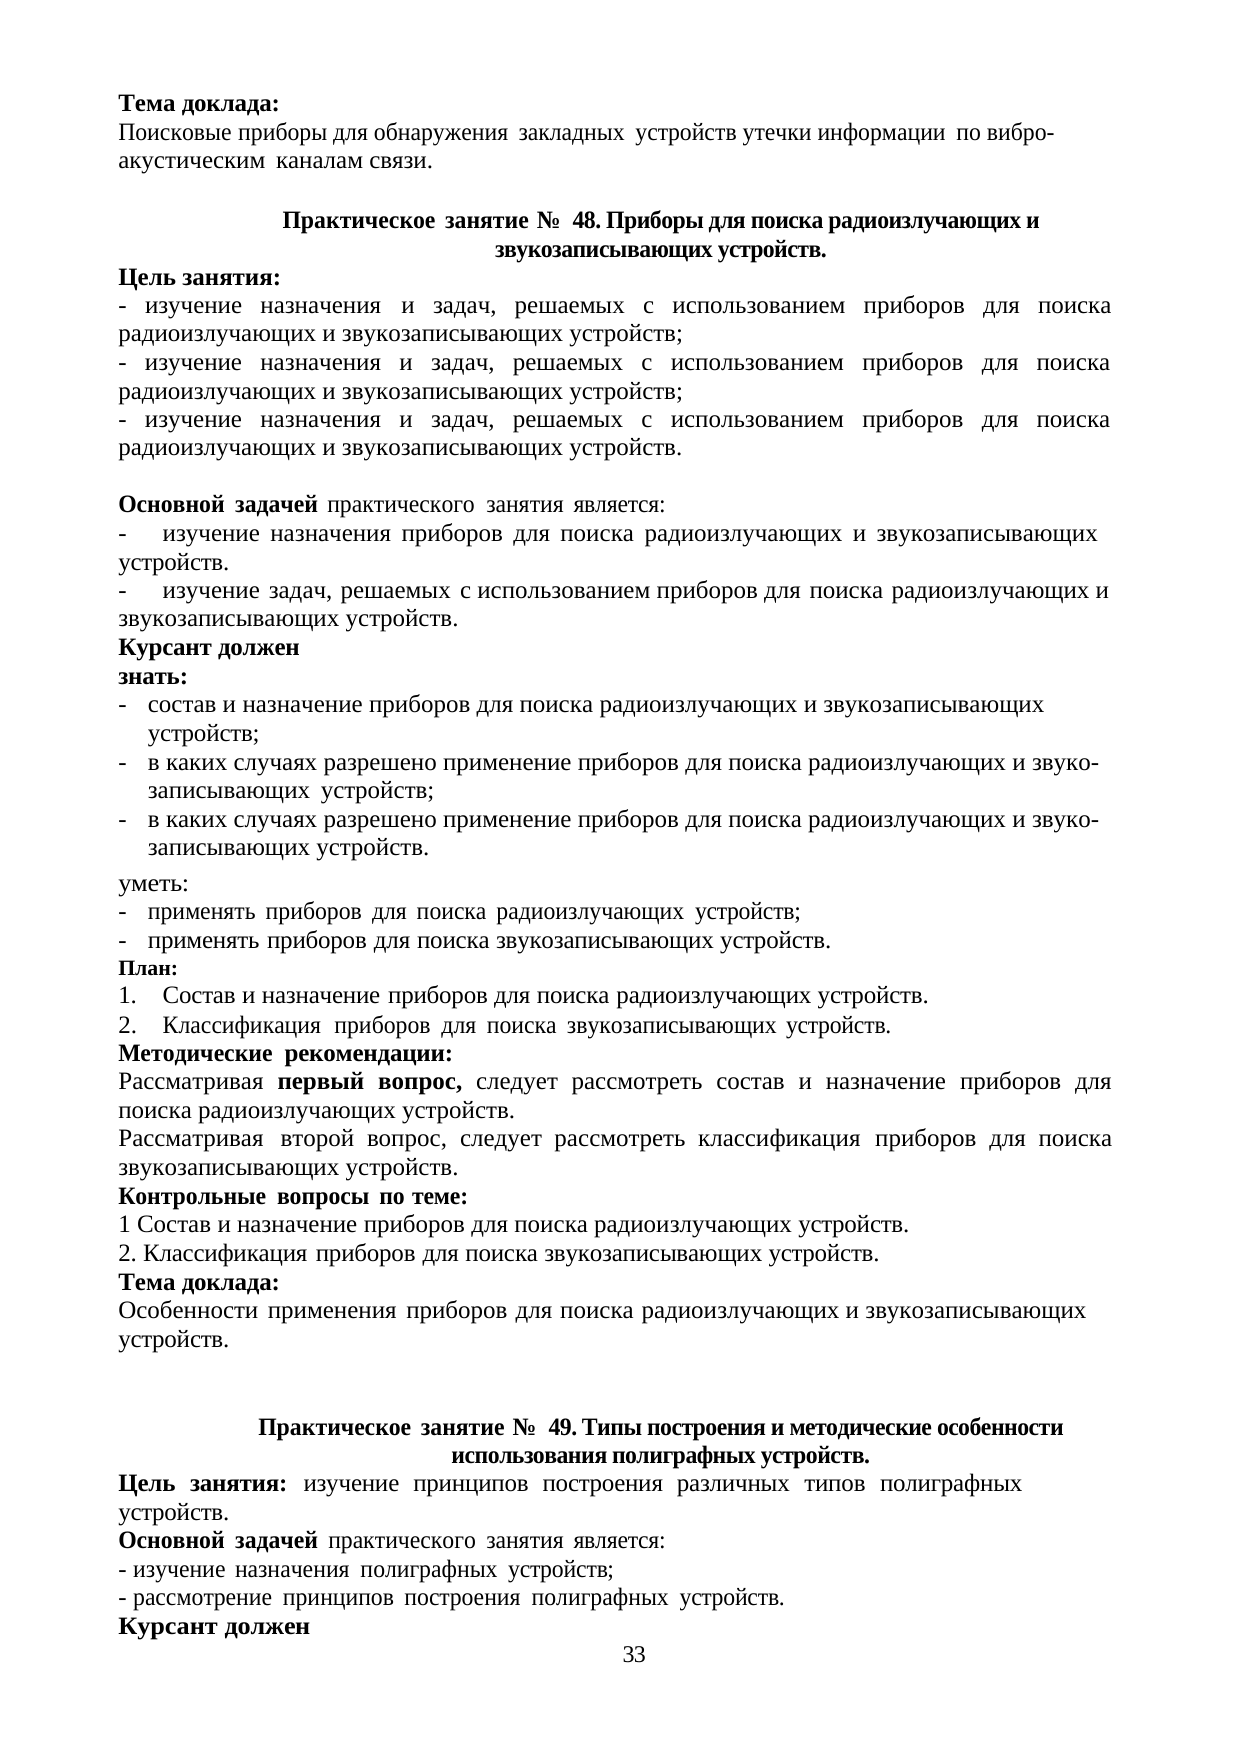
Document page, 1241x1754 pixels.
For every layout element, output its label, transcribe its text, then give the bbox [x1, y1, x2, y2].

list в каких случаях разрешено применение приборов для поиска радиоизлучающих и звуко- записывающих устройств. [118, 804, 1104, 861]
text План: [118, 955, 1152, 981]
text Практическое занятие № 49. Типы построения и методические особенности использования полиграфных устройств. [218, 1412, 1103, 1469]
list в каких случаях разрешено применение приборов для поиска радиоизлучающих и звуко- записывающих устройств; [118, 747, 1104, 804]
text - изучение назначения и задач, решаемых с использованием приборов для поиска радиоизлучающих и звукозаписывающих устройств; [118, 291, 1112, 347]
text Курсант должен [118, 1611, 1152, 1640]
text Цель занятия: изучение принципов построения различных типов полиграфных устройств. [118, 1469, 1022, 1526]
text Цель занятия: [118, 262, 1112, 291]
list изучение назначения приборов для поиска радиоизлучающих и звукозаписывающих устройств. [118, 518, 1112, 576]
subtitle Практическое занятие № 48. Приборы для поиска радиоизлучающих и звукозаписывающих устройств. [219, 205, 1103, 262]
subtitle Контрольные вопросы по теме: [118, 1181, 1152, 1210]
list применять приборов для поиска звукозаписывающих устройств. [118, 926, 1152, 954]
text Рассматривая первый вопрос, следует рассмотреть состав и назначение приборов для поиска радиоизлучающих устройств. [118, 1067, 1112, 1123]
list Классификация приборов для поиска звукозаписывающих устройств. [118, 1010, 1152, 1038]
text Рассматривая второй вопрос, следует рассмотреть классификация приборов для поиска звукозаписывающих устройств. [118, 1123, 1112, 1181]
text - изучение назначения и задач, решаемых с использованием приборов для поиска радиоизлучающих и звукозаписывающих устройств. [118, 405, 1110, 461]
list применять приборов для поиска радиоизлучающих устройств; [118, 897, 1152, 926]
list рассмотрение принципов построения полиграфных устройств. [118, 1583, 1152, 1611]
text - изучение назначения и задач, решаемых с использованием приборов для поиска радиоизлучающих и звукозаписывающих устройств; [118, 347, 1110, 404]
text 1 Состав и назначение приборов для поиска радиоизлучающих устройств. [118, 1210, 1152, 1238]
text Основной задачей практического занятия является: [118, 489, 1152, 518]
text Особенности применения приборов для поиска радиоизлучающих и звукозаписывающих устройств. [118, 1296, 1112, 1352]
subtitle Методические рекомендации: [118, 1038, 1152, 1067]
list изучение назначения полиграфных устройств; [118, 1554, 1152, 1583]
list уметь: [118, 868, 1152, 897]
list Состав и назначение приборов для поиска радиоизлучающих устройств. [118, 981, 1152, 1009]
subtitle Курсант должен знать: [118, 632, 322, 690]
text 2. Классификация приборов для поиска звукозаписывающих устройств. [118, 1238, 1152, 1267]
list изучение задач, решаемых с использованием приборов для поиска радиоизлучающих и звукозаписывающих устройств. [118, 576, 1112, 632]
list состав и назначение приборов для поиска радиоизлучающих и звукозаписывающих устройств; [118, 690, 1051, 747]
subtitle Тема доклада: [118, 1267, 1152, 1296]
subtitle Тема доклада: [118, 89, 1152, 117]
text Поисковые приборы для обнаружения закладных устройств утечки информации по вибро- акустическим каналам связи. [118, 117, 1112, 174]
text Основной задачей практического занятия является: [118, 1526, 1152, 1554]
